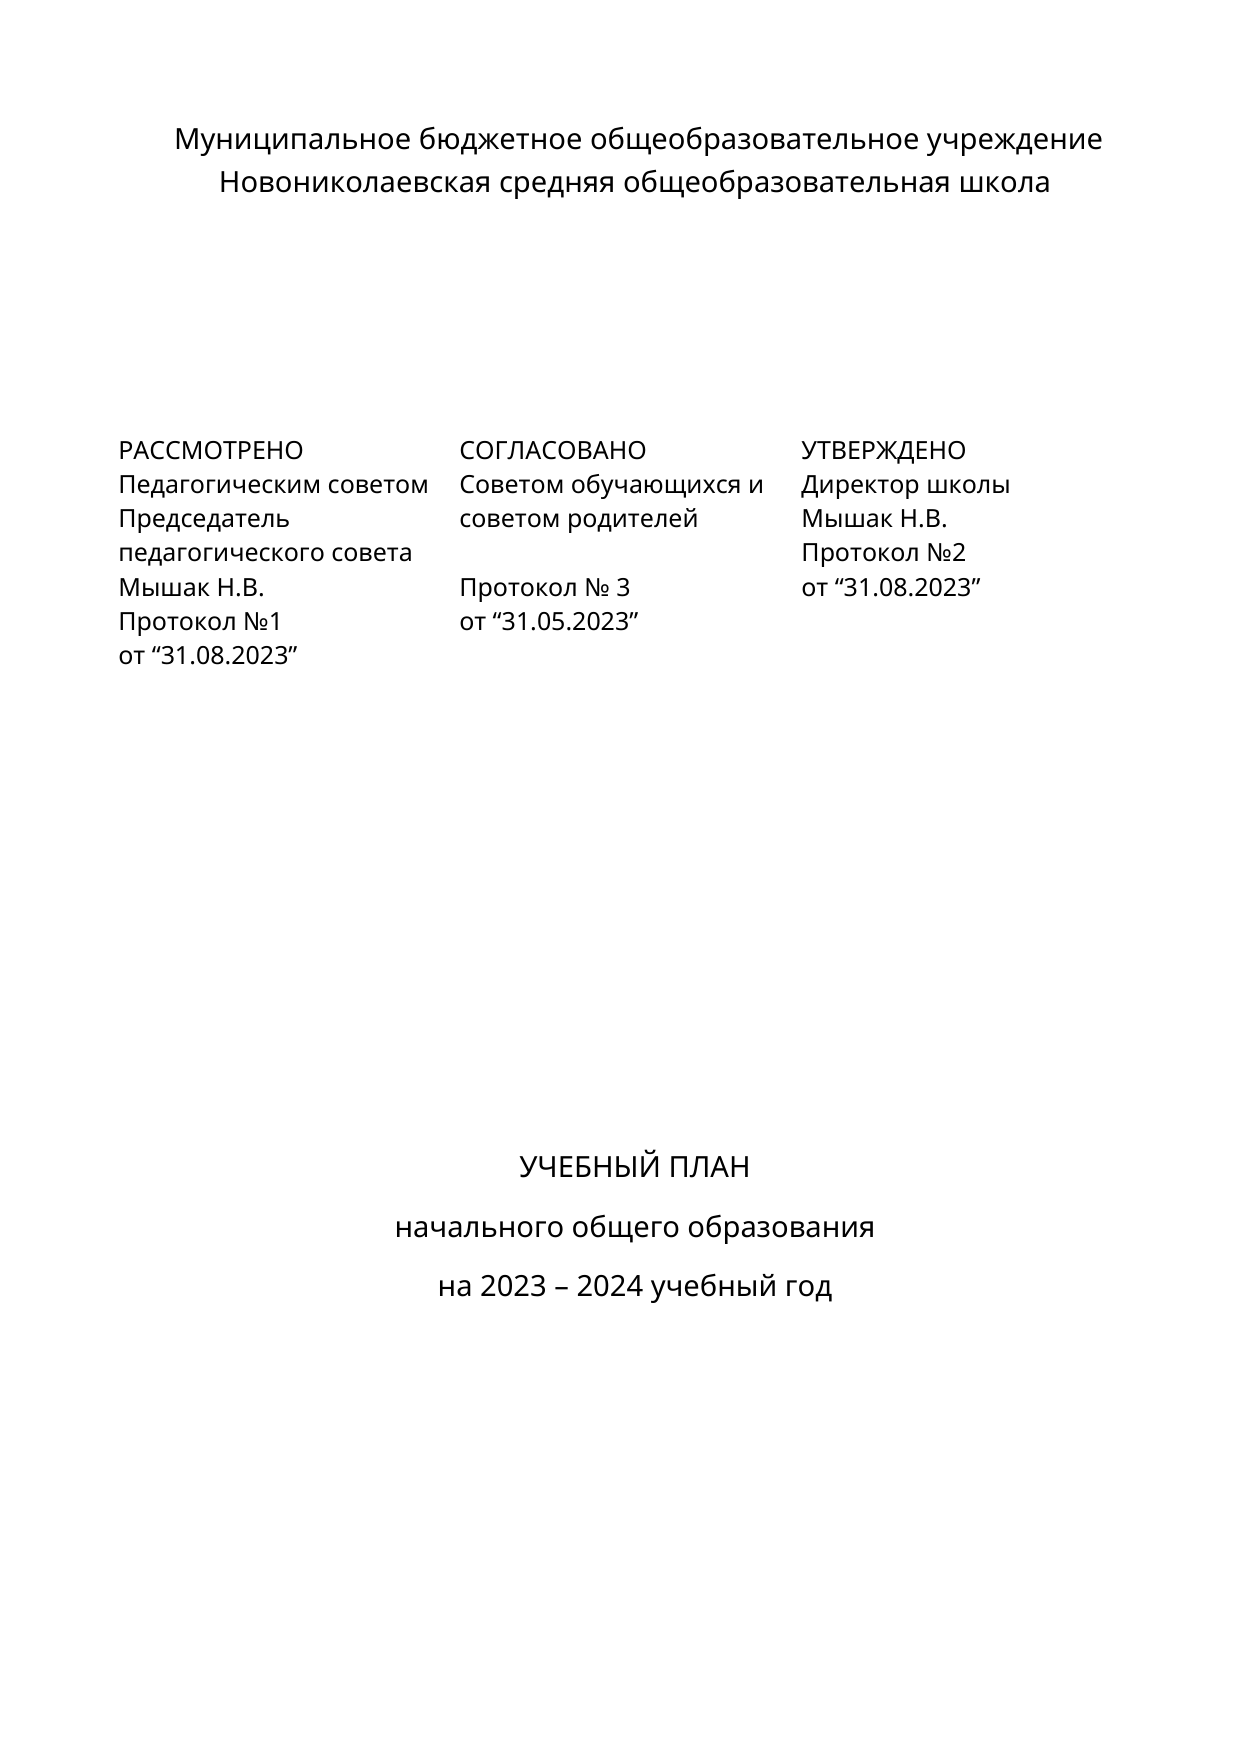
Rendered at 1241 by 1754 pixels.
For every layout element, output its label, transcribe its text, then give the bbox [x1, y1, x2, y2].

text УЧЕБНЫЙ ПЛАН [118, 1147, 1152, 1186]
text Муниципальное бюджетное общеобразовательное учреждение Новониколаевская средняя общеобразовательная школа [118, 118, 1152, 201]
table_header СОГЛАСОВАНО Советом обучающихся и советом родителей Протокол № 3 от “31.05.2023” [448, 399, 790, 739]
table_header УТВЕРЖДЕНО Директор школы Мышак Н.В. Протокол №2 от “31.08.2023” [790, 399, 1140, 739]
text начального общего образования [118, 1206, 1152, 1246]
text на 2023 – 2024 учебный год [118, 1266, 1152, 1305]
table_header РАССМОТРЕНО Педагогическим советом Председатель педагогического совета Мышак Н.В. Протокол №1 от “31.08.2023” [107, 399, 448, 739]
